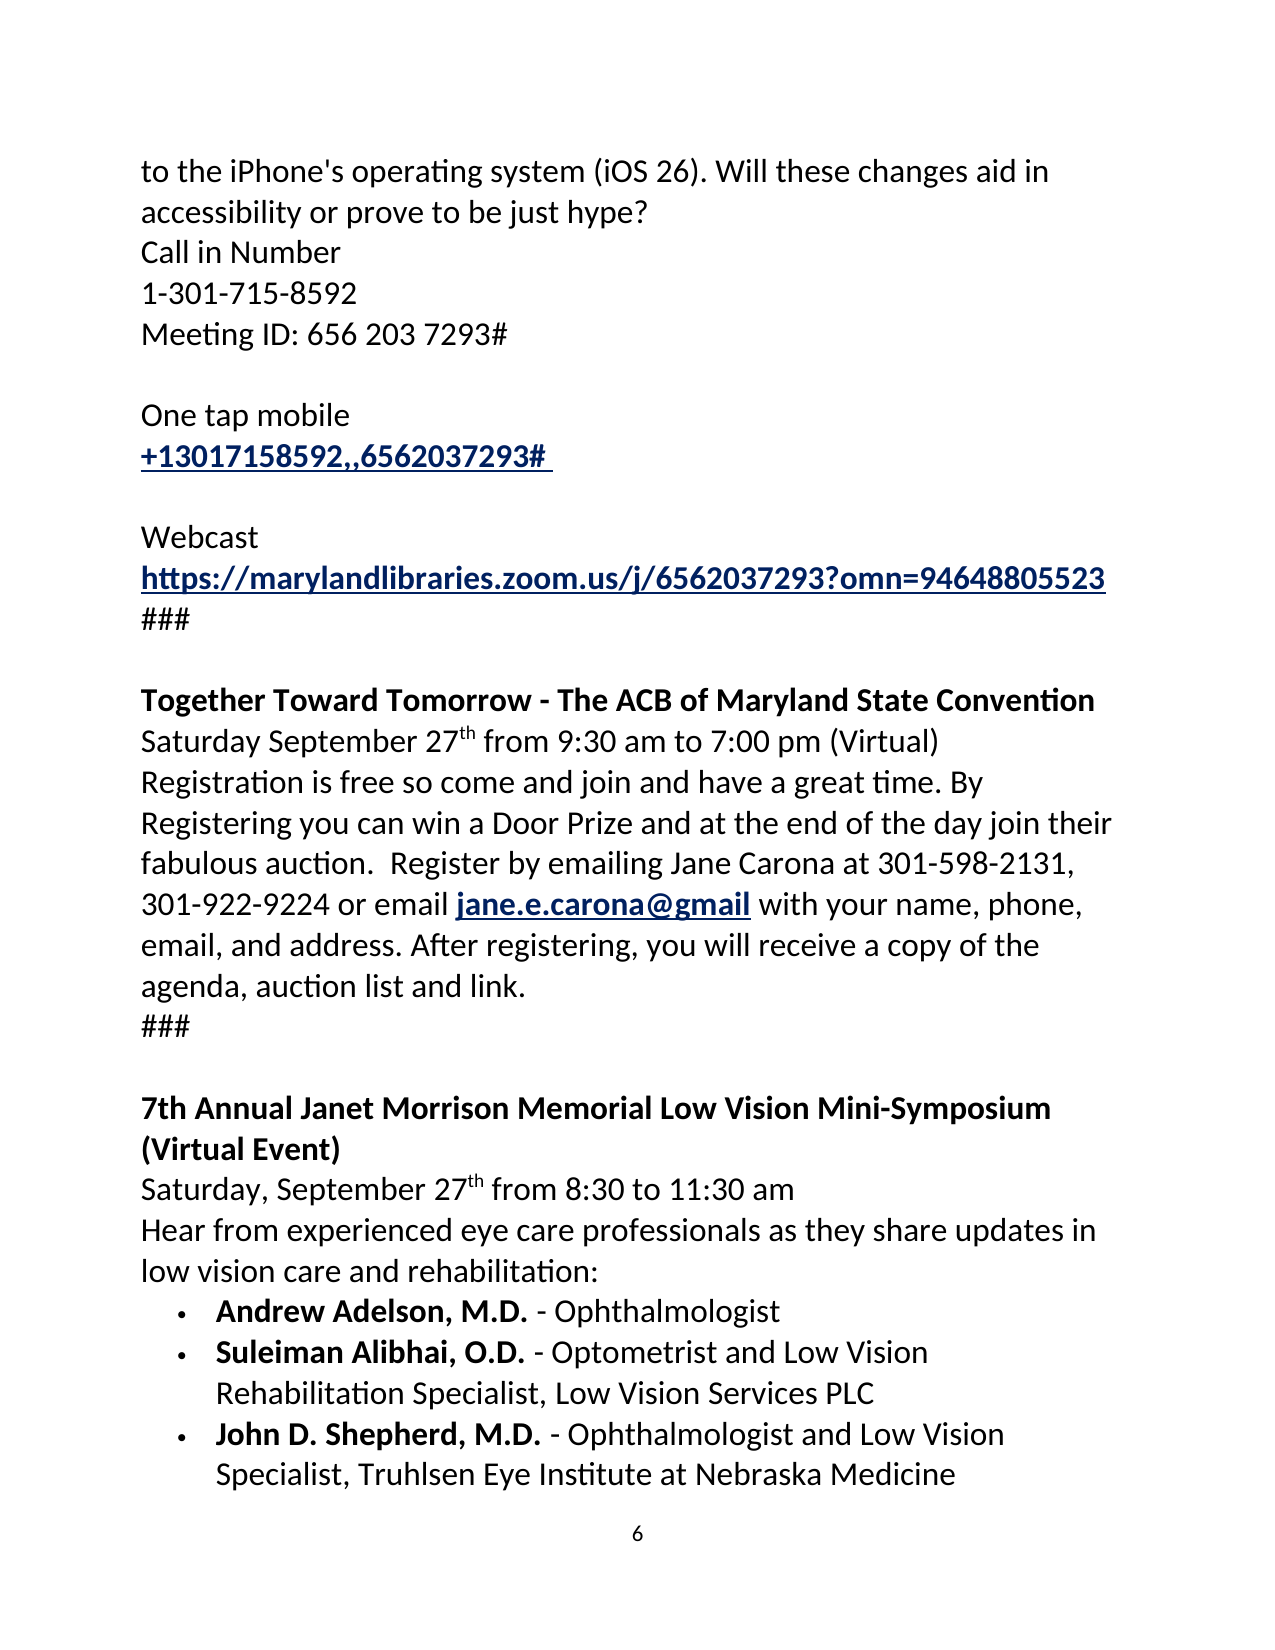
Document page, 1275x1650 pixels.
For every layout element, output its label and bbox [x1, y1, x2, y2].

table_header [141, 150, 1116, 1494]
